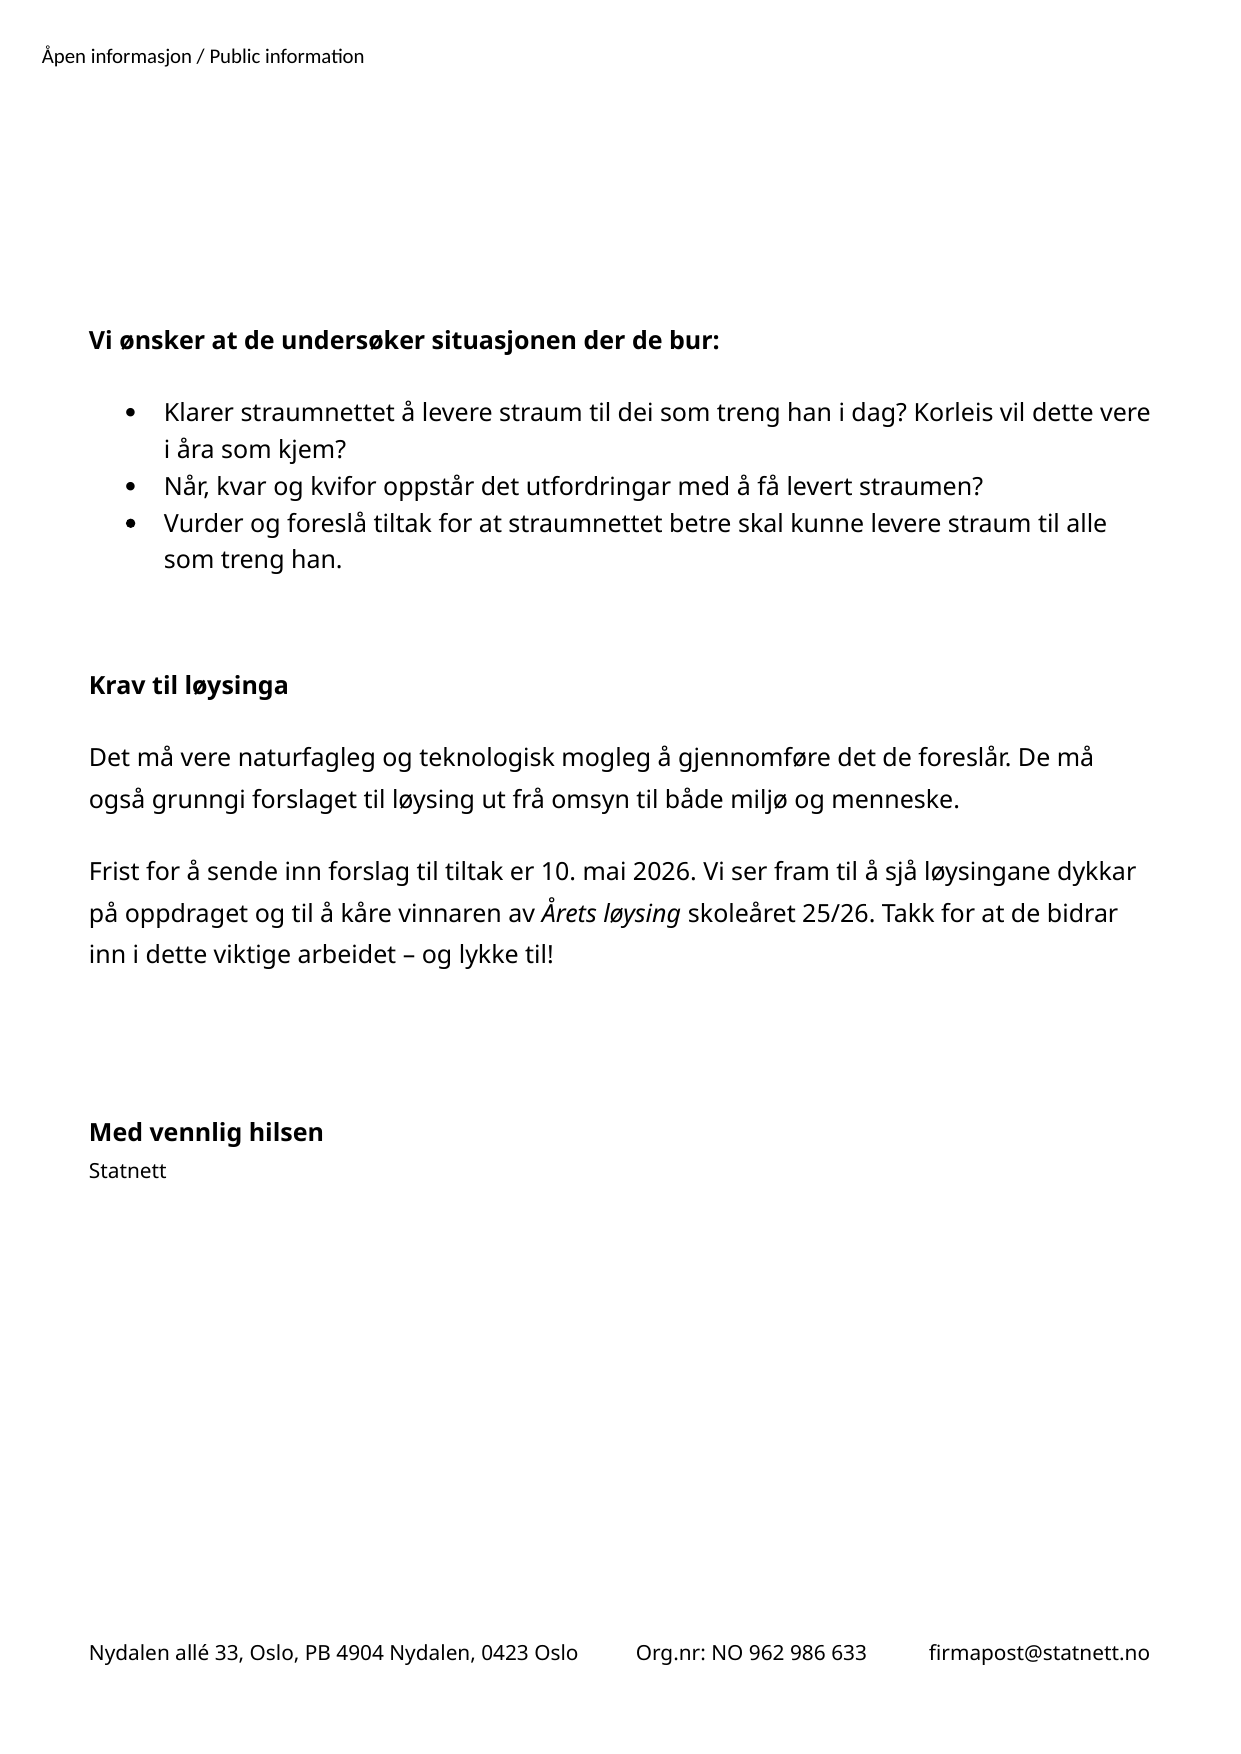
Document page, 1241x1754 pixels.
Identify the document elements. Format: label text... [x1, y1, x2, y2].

text Det må vere naturfagleg og teknologisk mogleg å gjennomføre det de foreslår. De må også grunngi forslaget til løysing ut frå omsyn til både miljø og menneske. [89, 740, 1152, 816]
text Med vennlig hilsen [89, 1115, 1152, 1149]
list Når, kvar og kvifor oppstår det utfordringar med å få levert straumen? [126, 468, 1152, 503]
list Klarer straumnettet å levere straum til dei som treng han i dag? Korleis vil dette vere i åra som kjem? [126, 395, 1152, 466]
list Vurder og foreslå tiltak for at straumnettet betre skal kunne levere straum til alle som treng han. [126, 505, 1152, 576]
text Frist for å sende inn forslag til tiltak er 10. mai 2026. Vi ser fram til å sjå løysingane dykkar på oppdraget og til å kåre vinnaren av Årets løysing skoleåret 25/26. Takk for at de bidrar inn i dette viktige arbeidet – og lykke til! [89, 854, 1152, 971]
text Krav til løysinga [89, 668, 1152, 702]
text Vi ønsker at de undersøker situasjonen der de bur: [89, 323, 1152, 357]
